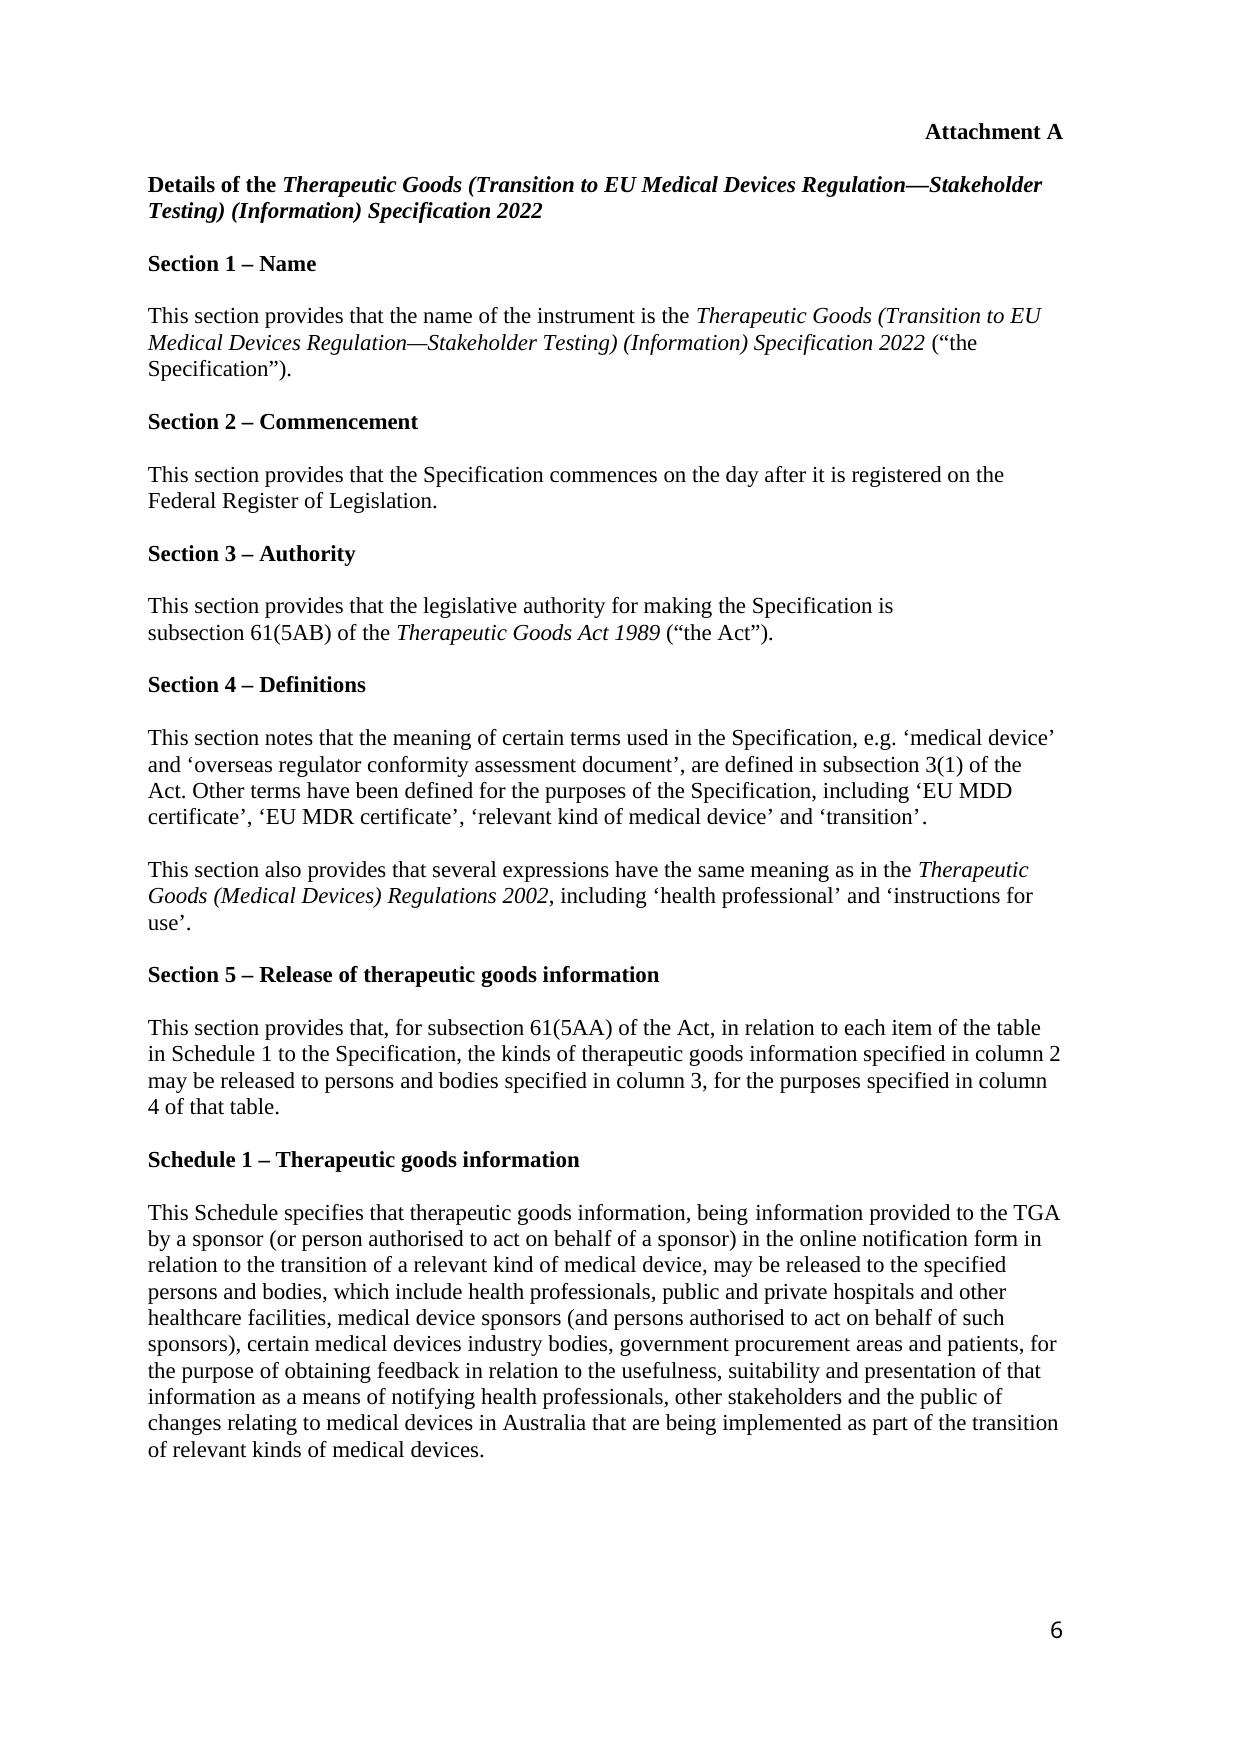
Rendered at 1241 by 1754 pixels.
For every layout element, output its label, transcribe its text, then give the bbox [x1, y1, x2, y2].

text This Schedule specifies that therapeutic goods information, being information provided to the TGA by a sponsor (or person authorised to act on behalf of a sponsor) in the online notification form in relation to the transition of a relevant kind of medical device, may be released to the specified persons and bodies, which include health professionals, public and private hospitals and other healthcare facilities, medical device sponsors (and persons authorised to act on behalf of such sponsors), certain medical devices industry bodies, government procurement areas and patients, for the purpose of obtaining feedback in relation to the usefulness, suitability and presentation of that information as a means of notifying health professionals, other stakeholders and the public of changes relating to medical devices in Australia that are being implemented as part of the transition of relevant kinds of medical devices. [148, 1199, 1063, 1462]
text Section 1 – Name [148, 250, 1063, 276]
text Section 4 – Definitions [148, 672, 1063, 698]
text Section 5 – Release of therapeutic goods information [148, 961, 1063, 988]
text This section also provides that several expressions have the same meaning as in the Therapeutic Goods (Medical Devices) Regulations 2002, including ‘health professional’ and ‘instructions for use’. [148, 856, 1063, 935]
text This section provides that the name of the instrument is the Therapeutic Goods (Transition to EU Medical Devices Regulation—Stakeholder Testing) (Information) Specification 2022 (“the Specification”). [148, 303, 1063, 382]
text Section 2 – Commencement [148, 408, 1063, 434]
text Attachment A [148, 118, 1063, 144]
text Schedule 1 – Therapeutic goods information [148, 1146, 1063, 1172]
text Section 3 – Authority [148, 540, 1063, 566]
text This section provides that the Specification commences on the day after it is registered on the Federal Register of Legislation. [148, 461, 1063, 513]
text This section notes that the meaning of certain terms used in the Specification, e.g. ‘medical device’ and ‘overseas regulator conformity assessment document’, are defined in subsection 3(1) of the Act. Other terms have been defined for the purposes of the Specification, including ‘EU MDD certificate’, ‘EU MDR certificate’, ‘relevant kind of medical device’ and ‘transition’. [148, 724, 1063, 830]
text Details of the Therapeutic Goods (Transition to EU Medical Devices Regulation—Stakeholder Testing) (Information) Specification 2022 [148, 171, 1063, 223]
text This section provides that the legislative authority for making the Specification is subsection 61(5AB) of the Therapeutic Goods Act 1989 (“the Act”). [148, 592, 1063, 645]
text This section provides that, for subsection 61(5AA) of the Act, in relation to each item of the table in Schedule 1 to the Specification, the kinds of therapeutic goods information specified in column 2 may be released to persons and bodies specified in column 3, for the purposes specified in column 4 of that table. [148, 1014, 1063, 1119]
